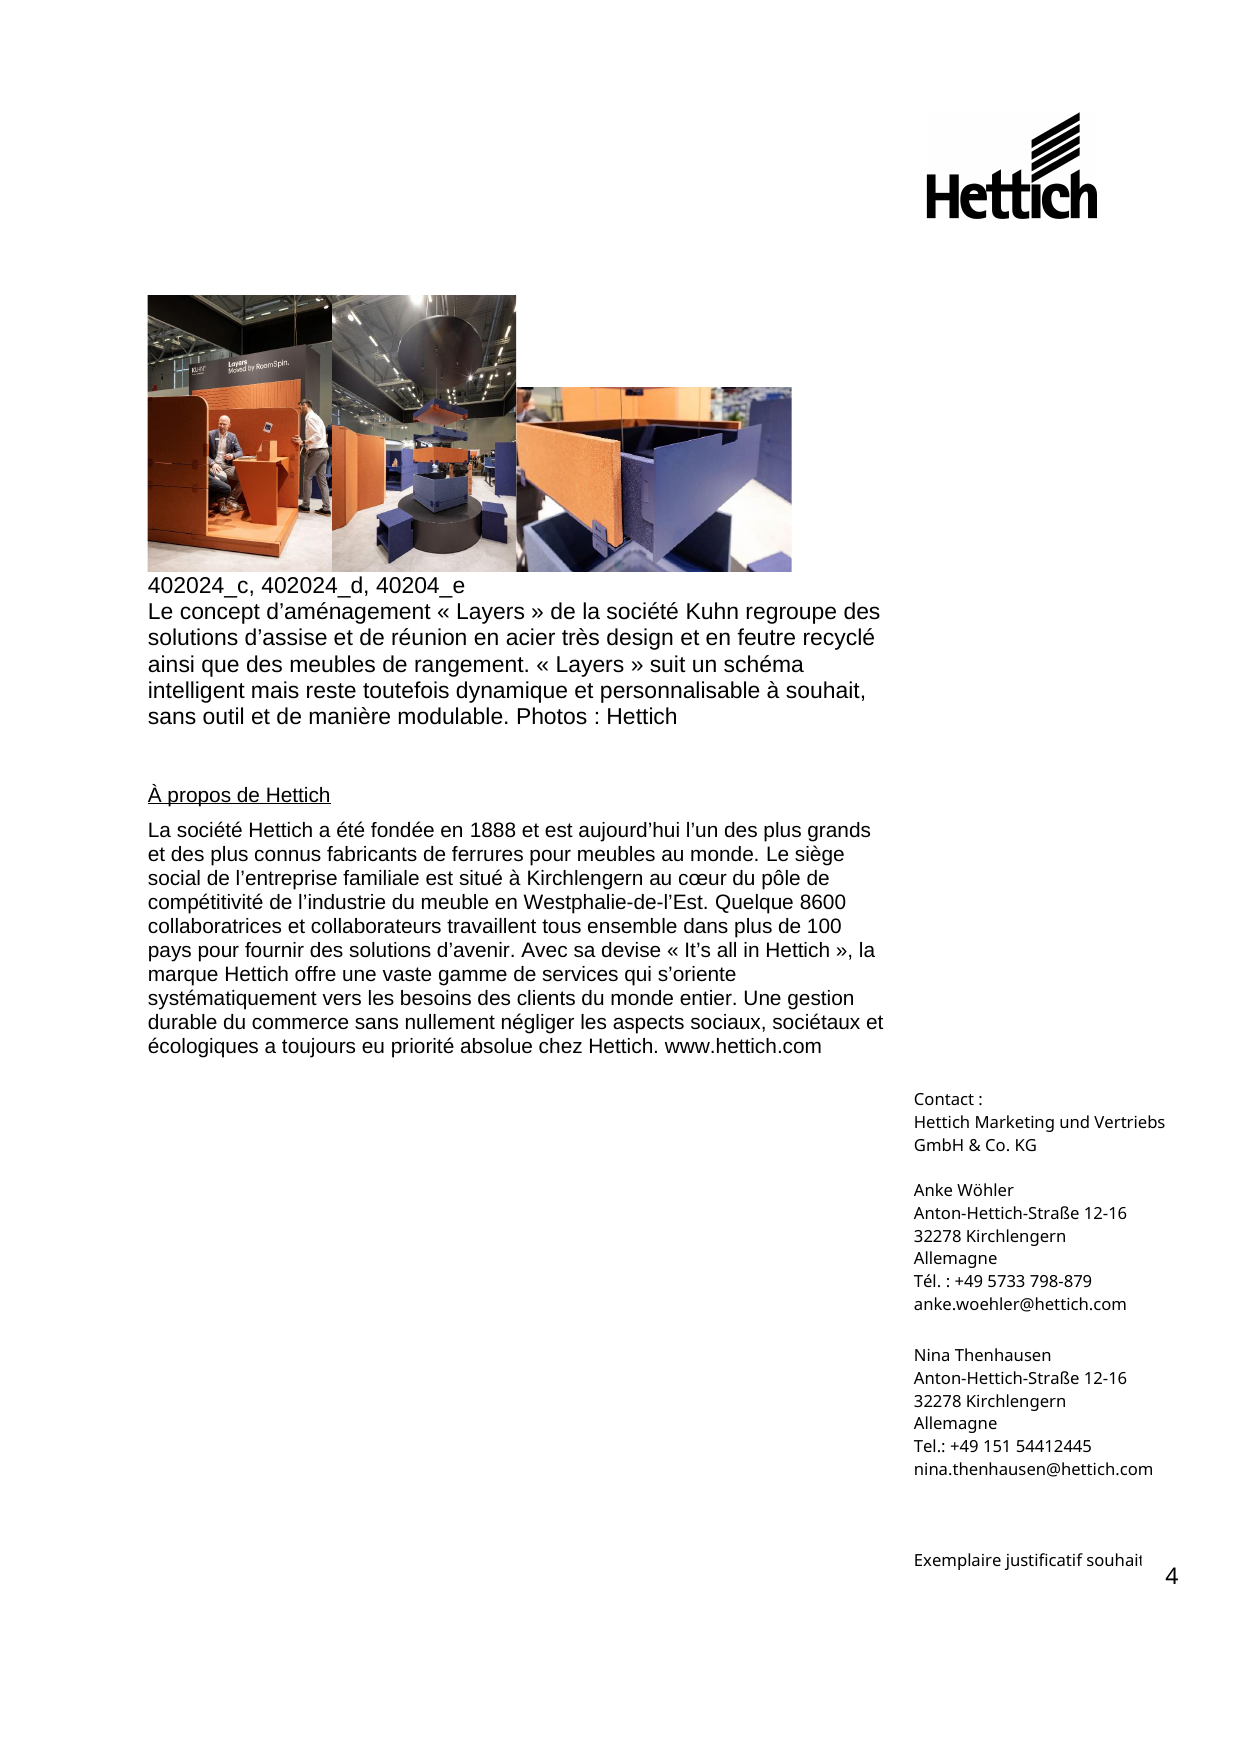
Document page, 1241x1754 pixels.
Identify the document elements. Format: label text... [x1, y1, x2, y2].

text 402024_c, 402024_d, 40204_e [148, 572, 886, 598]
text La société Hettich a été fondée en 1888 et est aujourd’hui l’un des plus grands et des plus connus fabricants de ferrures pour meubles au monde. Le siège social de l’entreprise familiale est situé à Kirchlengern au cœur du pôle de compétitivité de l’industrie du meuble en Westphalie-de-l’Est. Quelque 8600 collaboratrices et collaborateurs travaillent tous ensemble dans plus de 100 pays pour fournir des solutions d’avenir. Avec sa devise « It’s all in Hettich », la marque Hettich offre une vaste gamme de services qui s’oriente systématiquement vers les besoins des clients du monde entier. Une gestion durable du commerce sans nullement négliger les aspects sociaux, sociétaux et écologiques a toujours eu priorité absolue chez Hettich. www.hettich.com [148, 818, 886, 1058]
text Le concept d’aménagement « Layers » de la société Kuhn regroupe des solutions d’assise et de réunion en acier très design et en feutre recyclé ainsi que des meubles de rangement. « Layers » suit un schéma intelligent mais reste toutefois dynamique et personnalisable à souhait, sans outil et de manière modulable. Photos : Hettich [148, 598, 886, 730]
picture [147, 295, 792, 572]
text À propos de Hettich [148, 782, 886, 806]
picture [926, 112, 1097, 219]
